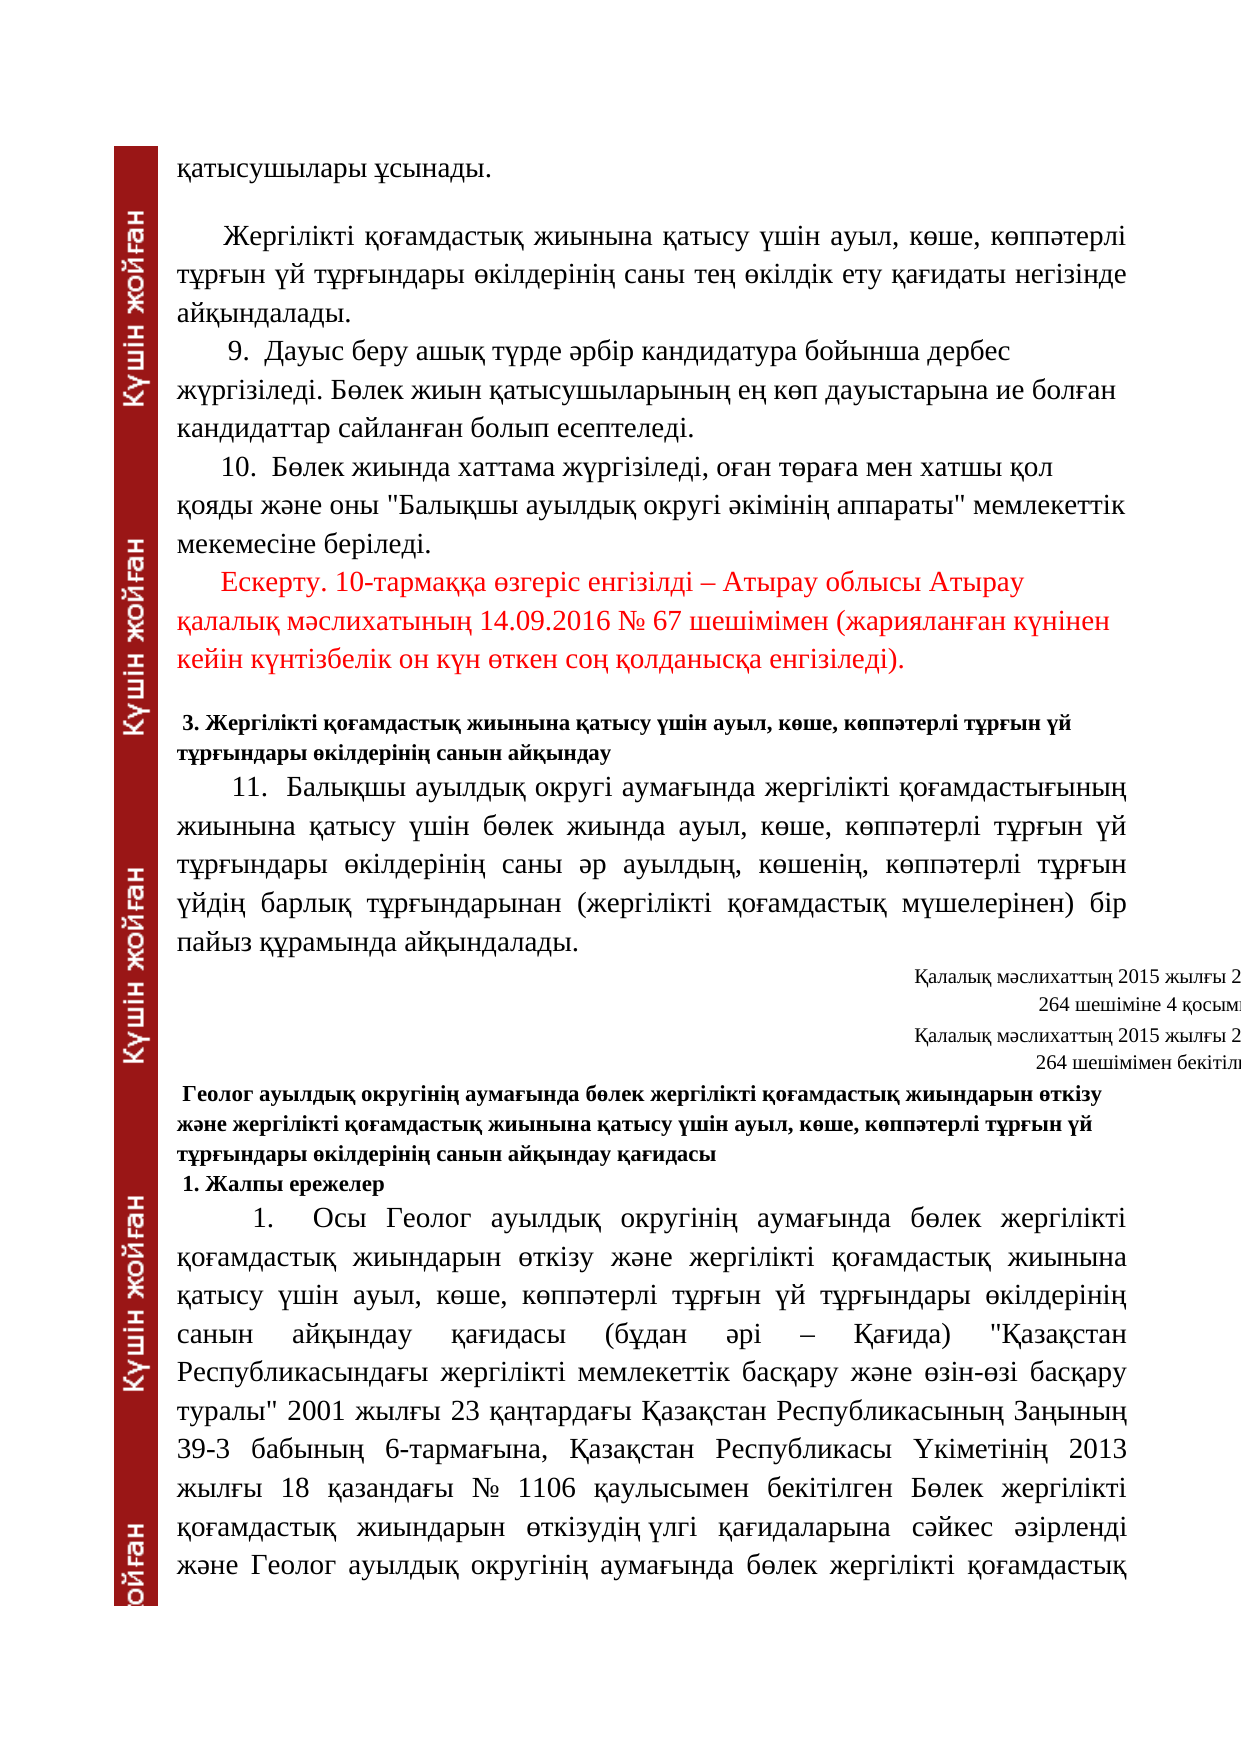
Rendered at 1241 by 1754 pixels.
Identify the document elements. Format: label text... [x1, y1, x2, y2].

picture [114, 705, 158, 709]
table_header [101, 962, 912, 1021]
table_cell Қалалық мәслихаттың 2015 жылғы 27 наурыздағы № 264 шешімімен бекітілген [912, 1021, 1240, 1079]
table_header Қалалық мәслихаттың 2015 жылғы 27 наурыздағы № 264 шешіміне 4 қосымша [912, 962, 1240, 1021]
text 1. Жалпы ережелер [112, 1170, 1128, 1197]
picture [114, 1166, 158, 1170]
picture [114, 957, 158, 962]
text 3. Жергілікті қоғамдастық жиынына қатысу үшін ауыл, көше, көппәтерлі тұрғын үй тұрғындары өкілдерінің санын айқындау [112, 709, 1128, 766]
picture [114, 146, 158, 150]
picture [114, 1581, 158, 1606]
picture [114, 328, 158, 333]
text 11. Балықшы ауылдық округі аумағында жергілікті қоғамдастығының жиынына қатысу үшін бөлек жиында ауыл, көше, көппәтерлі тұрғын үй тұрғындары өкілдерінің саны әр ауылдың, көшенің, көппәтерлі тұрғын үйдің барлық тұрғындарынан (жергілікті қоғамдастық мүшелерінен) бір пайыз құрамында айқындалады. [112, 769, 1128, 957]
picture [114, 214, 158, 218]
text Геолог ауылдық округінің аумағында бөлек жергілікті қоғамдастық жиындарын өткізу және жергілікті қоғамдастық жиынына қатысу үшін ауыл, көше, көппәтерлі тұрғын үй тұрғындары өкілдерінің санын айқындау қағидасы [112, 1079, 1128, 1166]
text 9. Дауыс беру ашық түрде әрбір кандидатура бойынша дербес жүргізіледі. Бөлек жиын қатысушыларының ең көп дауыстарына ие болған кандидаттар сайланған болып есептеледі. 10. Бөлек жиында хаттама жүргізіледі, оған төраға мен хатшы қол қояды және оны "Балықшы ауылдық округі әкімінің аппараты" мемлекеттік мекемесіне беріледі. Ескерту. 10-тармаққа өзгеріс енгізілді – Атырау облысы Атырау қалалық мәслихатының 14.09.2016 № 67 шешімімен (жарияланған күнінен кейін күнтізбелік он күн өткен соң қолданысқа енгізіледі). [112, 333, 1128, 705]
table_cell [101, 1021, 912, 1079]
text Жергілікті қоғамдастық жиынына қатысу үшін ауыл, көше, көппәтерлі тұрғын үй тұрғындары өкілдерінің саны тең өкілдік ету қағидаты негізінде айқындалады. [112, 218, 1128, 328]
